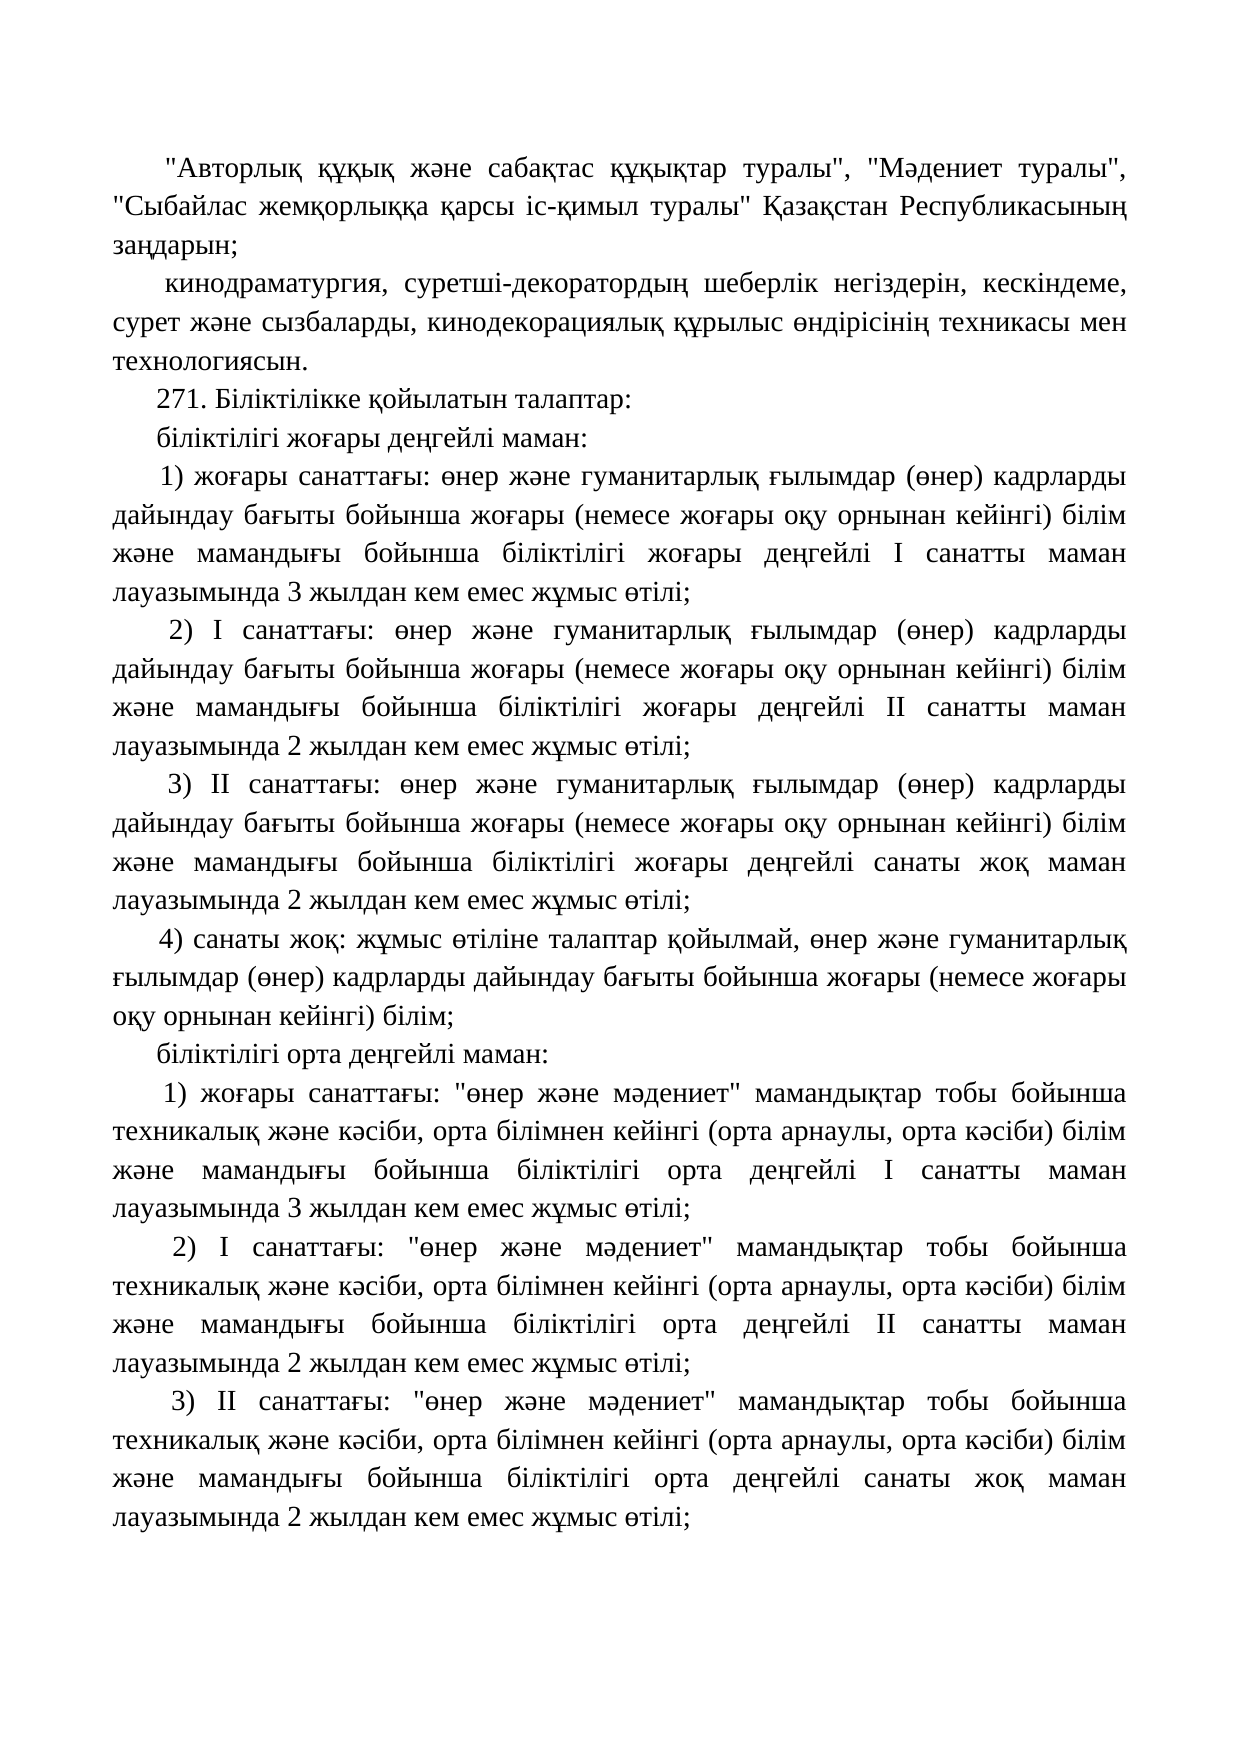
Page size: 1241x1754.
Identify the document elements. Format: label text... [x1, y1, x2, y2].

text 3) ІІ санаттағы: өнер және гуманитарлық ғылымдар (өнер) кадрларды дайындау бағыты бойынша жоғары (немесе жоғары оқу орнынан кейінгі) білім және мамандығы бойынша біліктілігі жоғары деңгейлі санаты жоқ маман лауазымында 2 жылдан кем емес жұмыс өтілі; [112, 767, 1128, 916]
text 271. Біліктілікке қойылатын талаптар: [112, 381, 1128, 415]
text біліктілігі жоғары деңгейлі маман: [112, 420, 1128, 453]
text 3) ІІ санаттағы: "өнер және мәдениет" мамандықтар тобы бойынша техникалық және кәсіби, орта білімнен кейінгі (орта арнаулы, орта кәсіби) білім және мамандығы бойынша біліктілігі орта деңгейлі санаты жоқ маман лауазымында 2 жылдан кем емес жұмыс өтілі; [112, 1383, 1128, 1532]
text 1) жоғары санаттағы: "өнер және мәдениет" мамандықтар тобы бойынша техникалық және кәсіби, орта білімнен кейінгі (орта арнаулы, орта кәсіби) білім және мамандығы бойынша біліктілігі орта деңгейлі І санатты маман лауазымында 3 жылдан кем емес жұмыс өтілі; [112, 1075, 1128, 1224]
text біліктілігі орта деңгейлі маман: [112, 1036, 1128, 1070]
text 2) І санаттағы: "өнер және мәдениет" мамандықтар тобы бойынша техникалық және кәсіби, орта білімнен кейінгі (орта арнаулы, орта кәсіби) білім және мамандығы бойынша біліктілігі орта деңгейлі IІ санатты маман лауазымында 2 жылдан кем емес жұмыс өтілі; [112, 1229, 1128, 1378]
text 4) санаты жоқ: жұмыс өтіліне талаптар қойылмай, өнер және гуманитарлық ғылымдар (өнер) кадрларды дайындау бағыты бойынша жоғары (немесе жоғары оқу орнынан кейінгі) білім; [112, 921, 1128, 1031]
text 1) жоғары санаттағы: өнер және гуманитарлық ғылымдар (өнер) кадрларды дайындау бағыты бойынша жоғары (немесе жоғары оқу орнынан кейінгі) білім және мамандығы бойынша біліктілігі жоғары деңгейлі І санатты маман лауазымында 3 жылдан кем емес жұмыс өтілі; [112, 458, 1128, 607]
text 2) І санаттағы: өнер және гуманитарлық ғылымдар (өнер) кадрларды дайындау бағыты бойынша жоғары (немесе жоғары оқу орнынан кейінгі) білім және мамандығы бойынша біліктілігі жоғары деңгейлі ІІ санатты маман лауазымында 2 жылдан кем емес жұмыс өтілі; [112, 612, 1128, 762]
text "Авторлық құқық және сабақтас құқықтар туралы", "Мәдениет туралы", "Сыбайлас жемқорлыққа қарсы іс-қимыл туралы" Қазақстан Республикасының заңдарын; [112, 150, 1128, 261]
text кинодраматургия, суретші-декоратордың шеберлік негіздерін, кескіндеме, сурет және сызбаларды, кинодекорациялық құрылыс өндірісінің техникасы мен технологиясын. [112, 266, 1128, 376]
